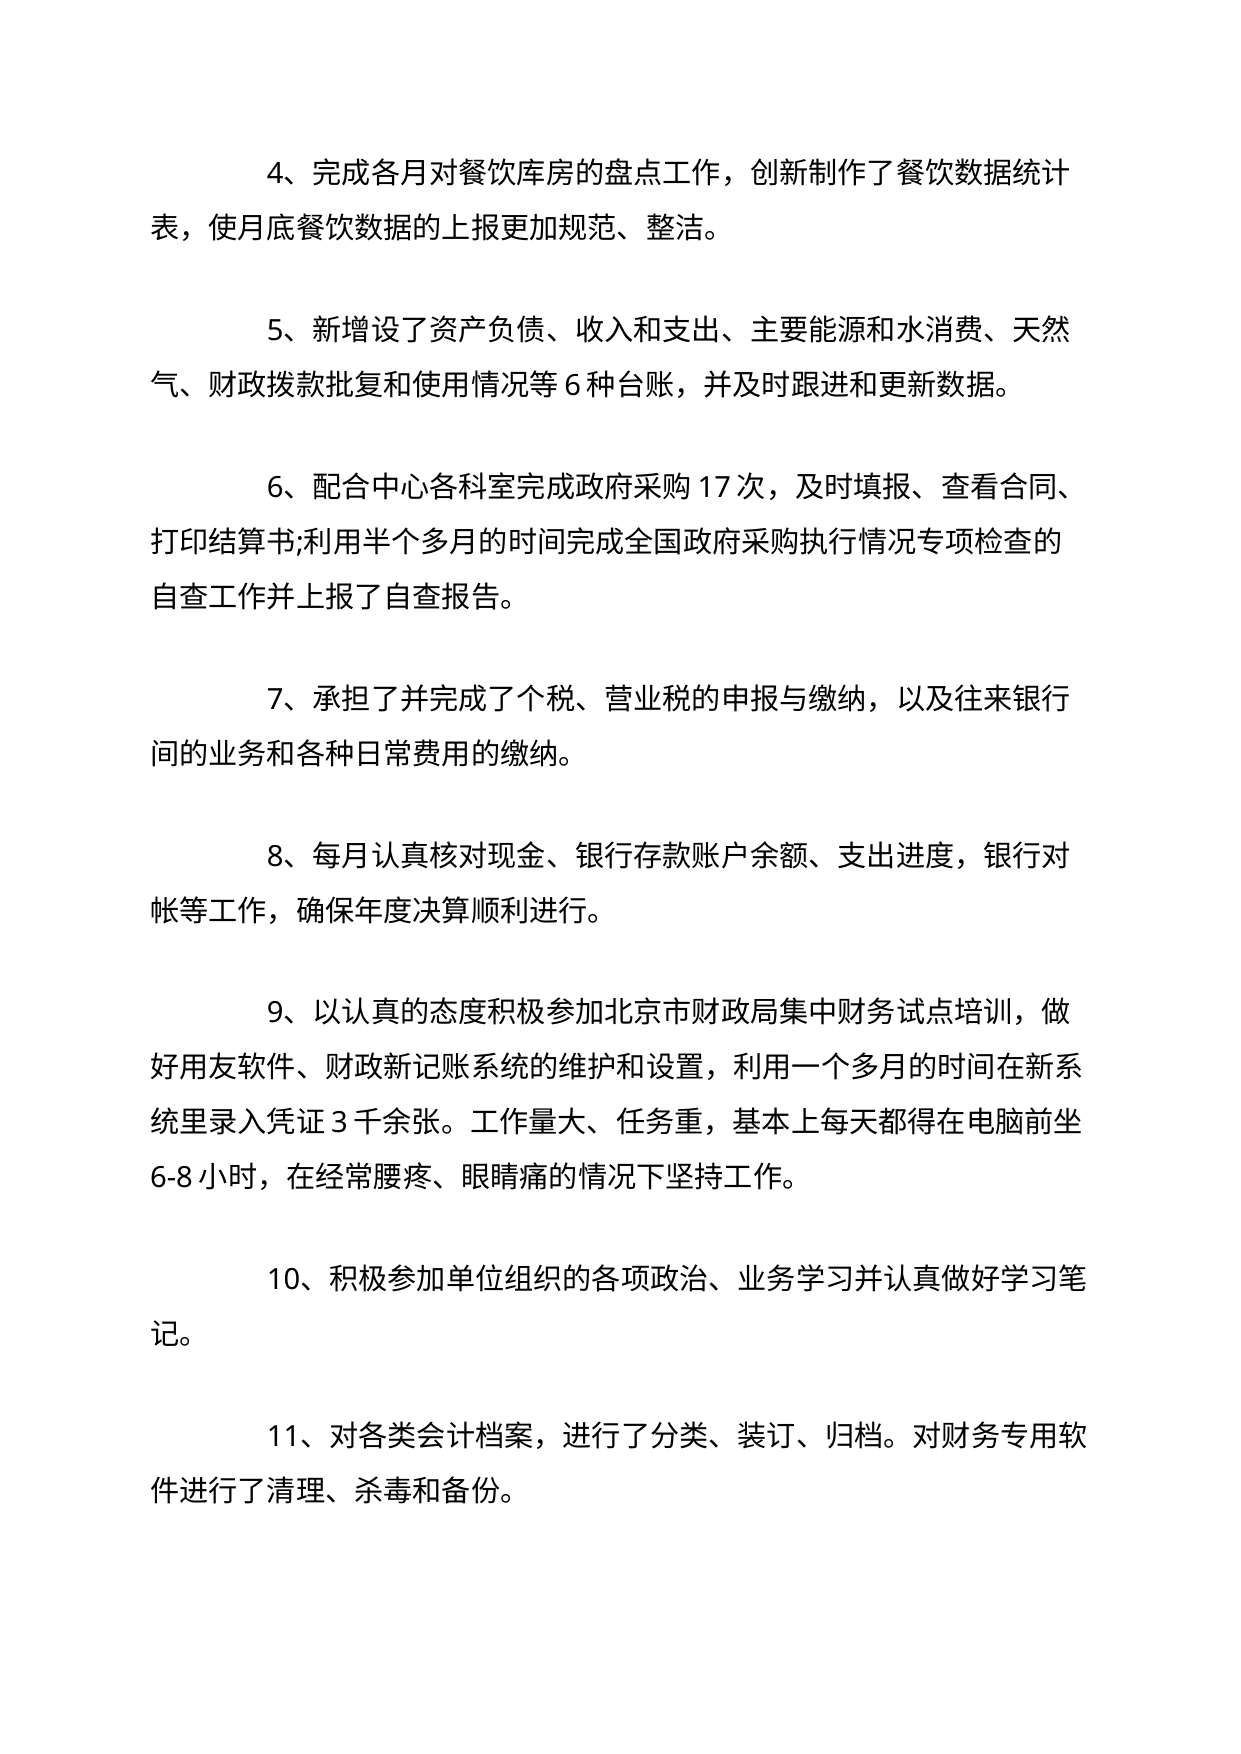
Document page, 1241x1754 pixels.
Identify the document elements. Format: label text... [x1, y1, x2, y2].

text 5、新增设了资产负债、收入和支出、主要能源和水消费、天然气、财政拨款批复和使用情况等6种台账，并及时跟进和更新数据。 [150, 307, 1090, 404]
text 11、对各类会计档案，进行了分类、装订、归档。对财务专用软件进行了清理、杀毒和备份。 [150, 1413, 1090, 1510]
text 7、承担了并完成了个税、营业税的申报与缴纳，以及往来银行间的业务和各种日常费用的缴纳。 [150, 676, 1090, 773]
text 10、积极参加单位组织的各项政治、业务学习并认真做好学习笔记。 [150, 1256, 1090, 1353]
text 9、以认真的态度积极参加北京市财政局集中财务试点培训，做好用友软件、财政新记账系统的维护和设置，利用一个多月的时间在新系统里录入凭证3千余张。工作量大、任务重，基本上每天都得在电脑前坐6-8小时，在经常腰疼、眼睛痛的情况下坚持工作。 [150, 989, 1090, 1196]
text 6、配合中心各科室完成政府采购17次，及时填报、查看合同、打印结算书;利用半个多月的时间完成全国政府采购执行情况专项检查的自查工作并上报了自查报告。 [150, 464, 1090, 616]
text 8、每月认真核对现金、银行存款账户余额、支出进度，银行对帐等工作，确保年度决算顺利进行。 [150, 832, 1090, 929]
text 4、完成各月对餐饮库房的盘点工作，创新制作了餐饮数据统计表，使月底餐饮数据的上报更加规范、整洁。 [150, 150, 1090, 247]
